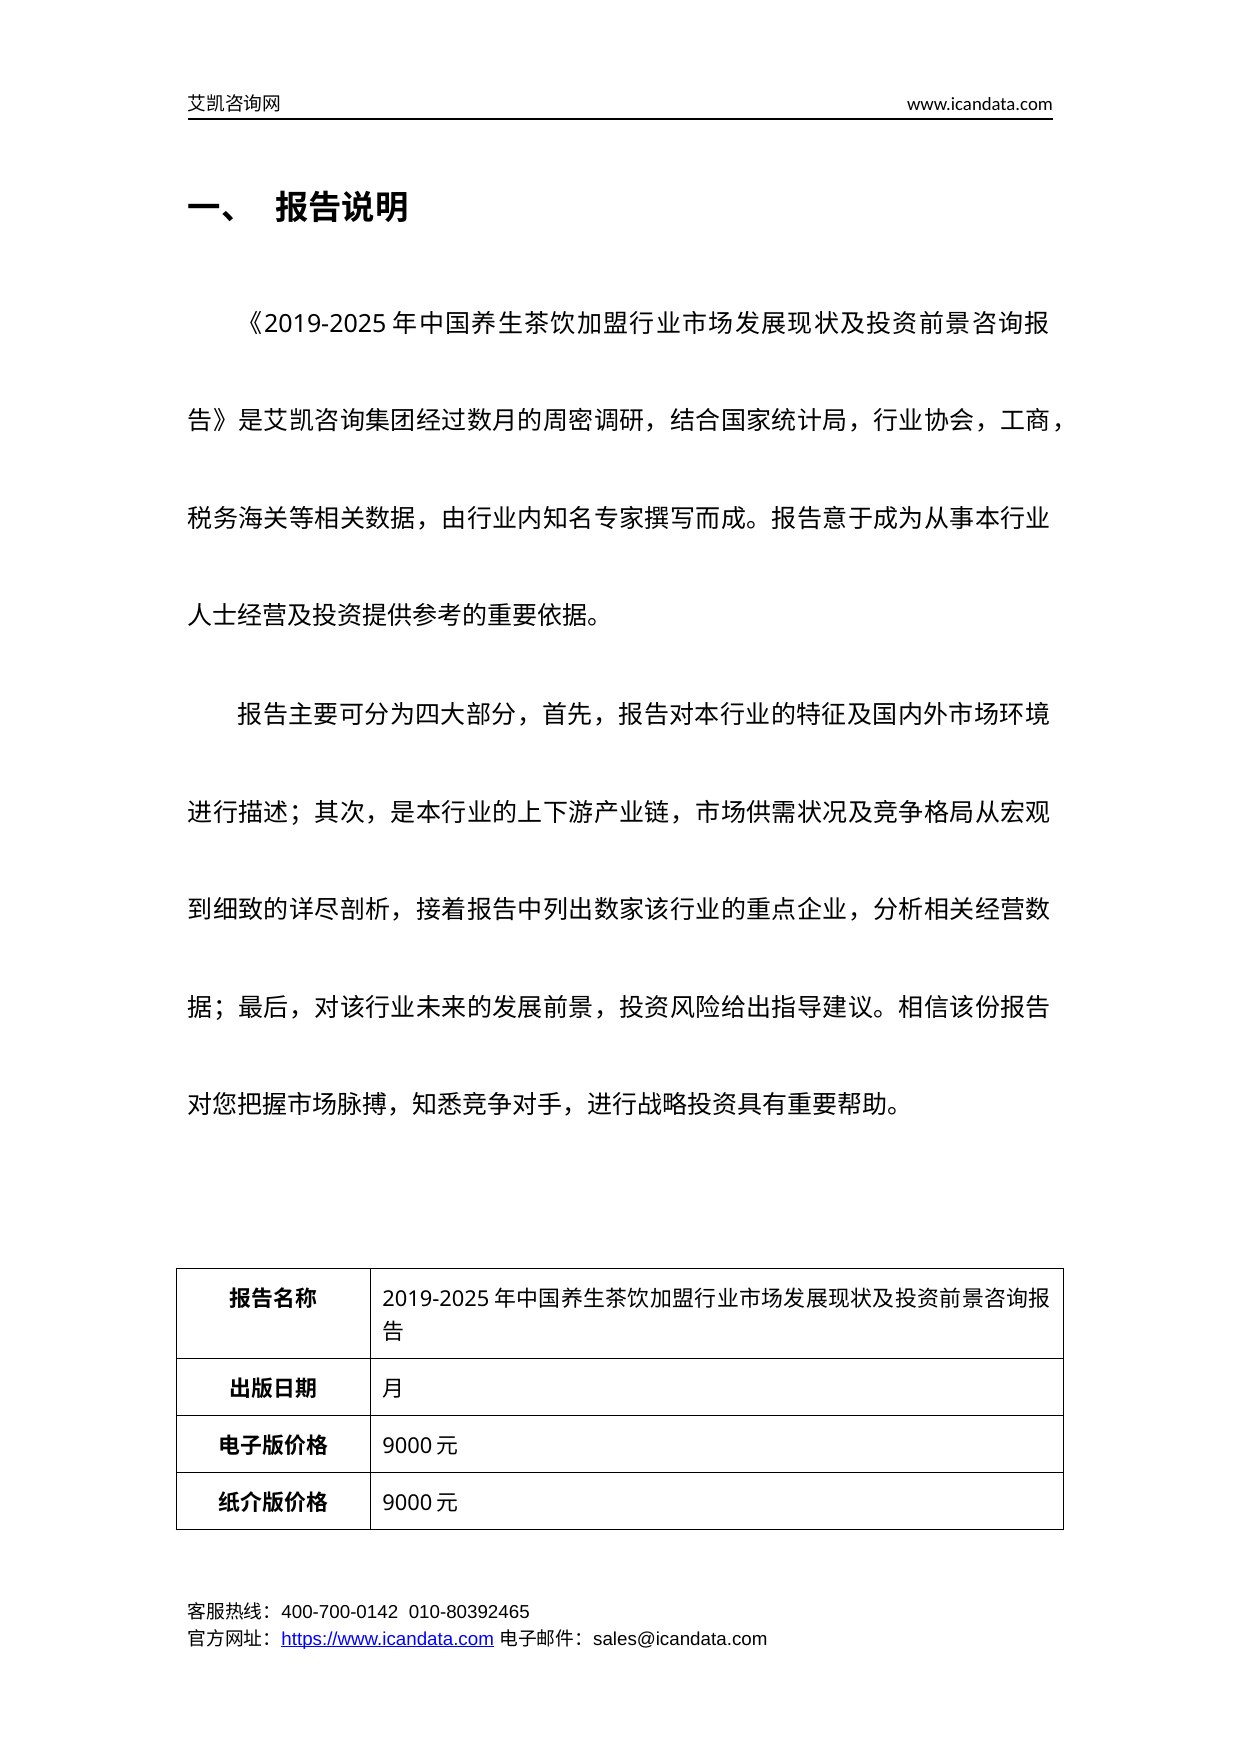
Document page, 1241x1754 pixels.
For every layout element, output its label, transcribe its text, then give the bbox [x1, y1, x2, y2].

table_cell 9000元 [371, 1416, 1063, 1472]
text 报告主要可分为四大部分，首先，报告对本行业的特征及国内外市场环境进行描述；其次，是本行业的上下游产业链，市场供需状况及竞争格局从宏观到细致的详尽剖析，接着报告中列出数家该行业的重点企业，分析相关经营数据；最后，对该行业未来的发展前景，投资风险给出指导建议。相信该份报告对您把握市场脉搏，知悉竞争对手，进行战略投资具有重要帮助。 [187, 681, 1053, 1136]
table_header 报告名称 [177, 1269, 370, 1358]
table_header 2019-2025年中国养生茶饮加盟行业市场发展现状及投资前景咨询报告 [371, 1269, 1063, 1358]
table_cell 出版日期 [177, 1359, 370, 1415]
table_cell 月 [371, 1359, 1063, 1415]
table_cell 9000元 [371, 1473, 1063, 1529]
table_cell 纸介版价格 [177, 1473, 370, 1529]
text 《2019-2025年中国养生茶饮加盟行业市场发展现状及投资前景咨询报告》是艾凯咨询集团经过数月的周密调研，结合国家统计局，行业协会，工商，税务海关等相关数据，由行业内知名专家撰写而成。报告意于成为从事本行业人士经营及投资提供参考的重要依据。 [187, 289, 1053, 646]
subtitle 报告说明 [187, 172, 1053, 237]
table_cell 电子版价格 [177, 1416, 370, 1472]
